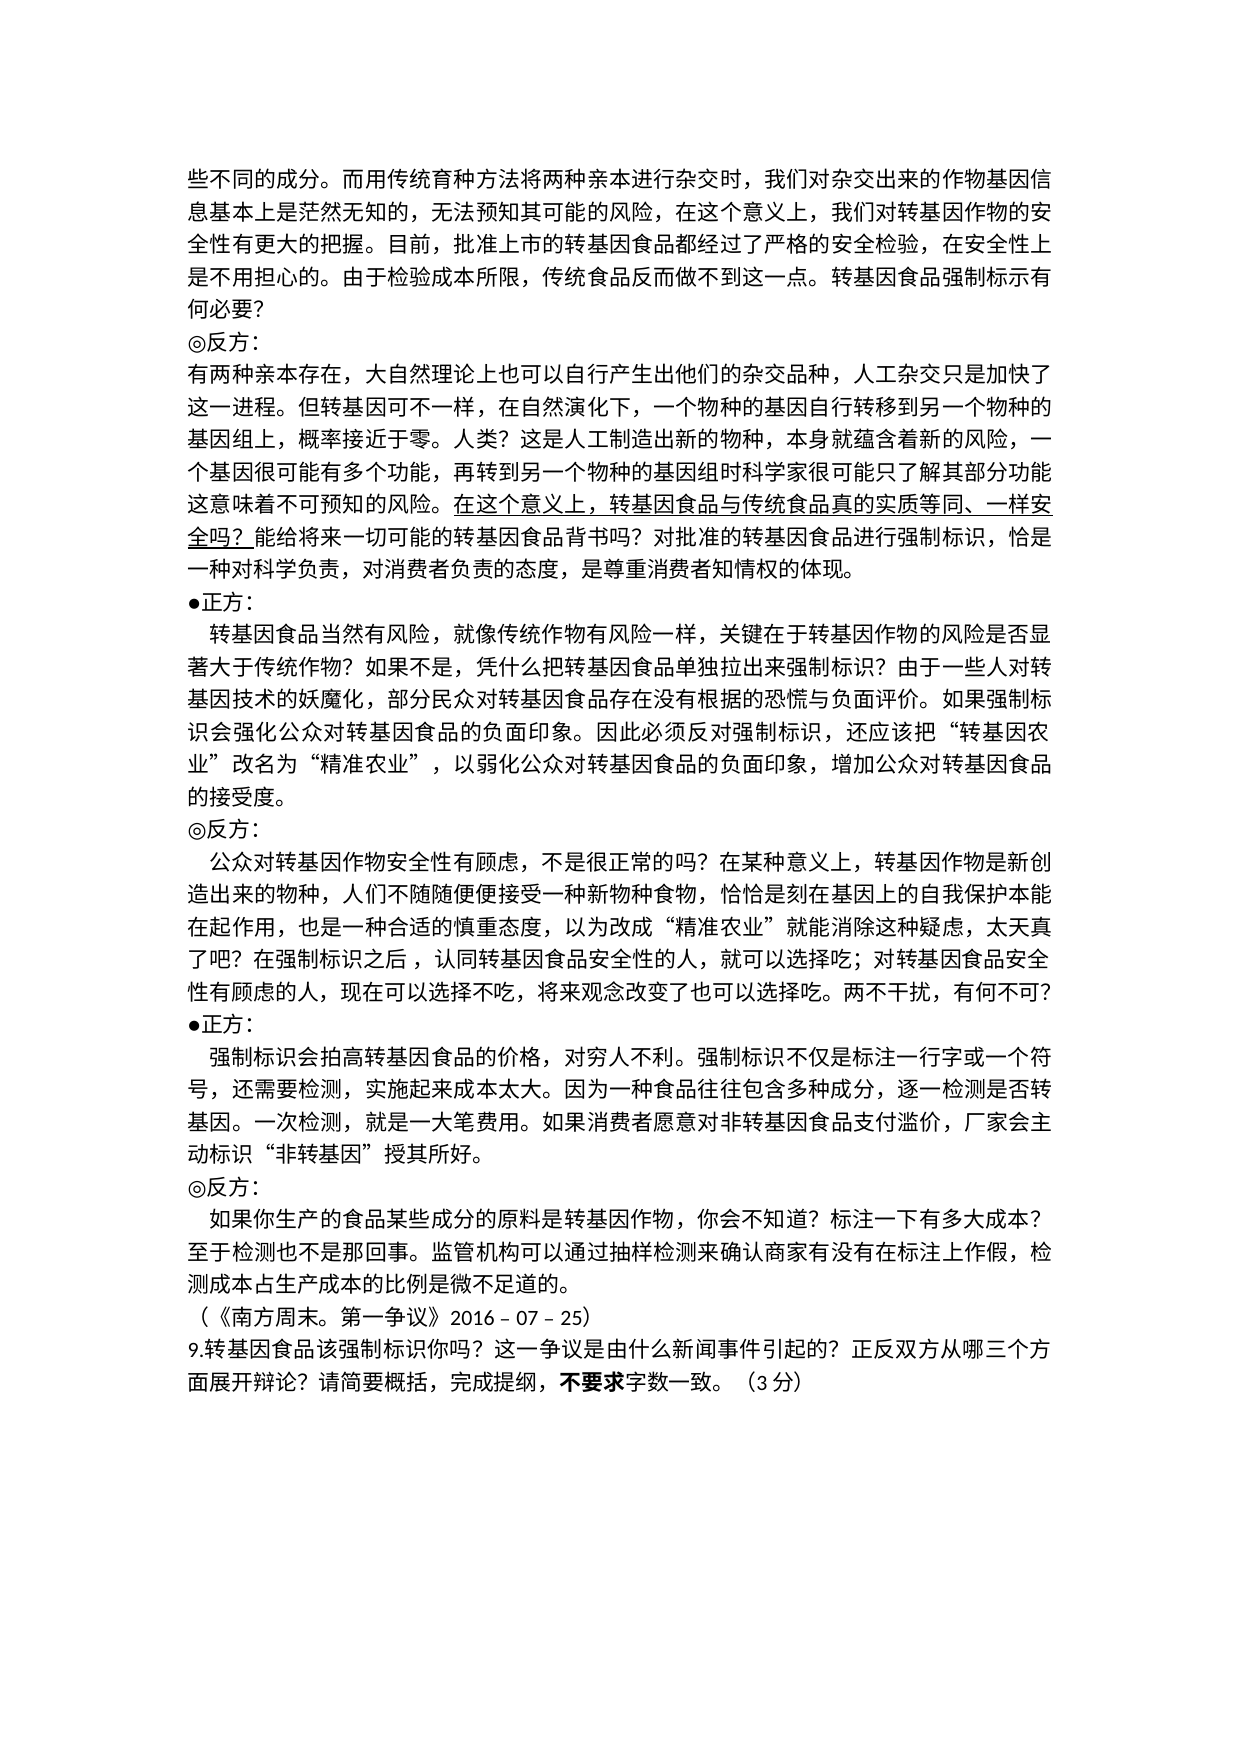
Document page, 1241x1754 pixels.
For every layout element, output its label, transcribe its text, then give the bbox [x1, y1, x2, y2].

text 强制标识会拍高转基因食品的价格，对穷人不利。强制标识不仅是标注一行字或一个符号，还需要检测，实施起来成本太大。因为一种食品往往包含多种成分，逐一检测是否转基因。一次检测，就是一大笔费用。如果消费者愿意对非转基因食品支付滥价，厂家会主动标识“非转基因”授其所好。 [187, 1039, 1053, 1169]
text ●正方： [187, 584, 1053, 617]
text ◎反方： [187, 812, 1053, 844]
text ◎反方： [187, 1169, 1053, 1202]
text ●正方： [187, 1007, 1053, 1039]
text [187, 162, 1053, 324]
text 有两种亲本存在，大自然理论上也可以自行产生出他们的杂交品种，人工杂交只是加快了这一进程。但转基因可不一样，在自然演化下，一个物种的基因自行转移到另一个物种的基因组上，概率接近于零。人类？这是人工制造出新的物种，本身就蕴含着新的风险，一个基因很可能有多个功能，再转到另一个物种的基因组时科学家很可能只了解其部分功能，这意味着不可预知的风险。在这个意义上，转基因食品与传统食品真的实质等同、一样安全吗？能给将来一切可能的转基因食品背书吗？对批准的转基因食品进行强制标识，恰是一种对科学负责，对消费者负责的态度，是尊重消费者知情权的体现。 [187, 357, 1053, 584]
text 转基因食品当然有风险，就像传统作物有风险一样，关键在于转基因作物的风险是否显著大于传统作物？如果不是，凭什么把转基因食品单独拉出来强制标识？由于一些人对转基因技术的妖魔化，部分民众对转基因食品存在没有根据的恐慌与负面评价。如果强制标识会强化公众对转基因食品的负面印象。因此必须反对强制标识，还应该把“转基因农业”改名为“精准农业”，以弱化公众对转基因食品的负面印象，增加公众对转基因食品的接受度。 [187, 617, 1053, 812]
text 如果你生产的食品某些成分的原料是转基因作物，你会不知道？标注一下有多大成本？至于检测也不是那回事。监管机构可以通过抽样检测来确认商家有没有在标注上作假，检测成本占生产成本的比例是微不足道的。 [187, 1202, 1053, 1299]
text （《南方周末。第一争议》2016﹣07﹣25） [187, 1299, 1053, 1332]
text ◎反方： [187, 324, 1053, 357]
text 9.转基因食品该强制标识你吗？这一争议是由什么新闻事件引起的？正反双方从哪三个方面展开辩论？请简要概括，完成提纲，不要求字数一致。（3分） [187, 1332, 1053, 1397]
text 公众对转基因作物安全性有顾虑，不是很正常的吗？在某种意义上，转基因作物是新创造出来的物种，人们不随随便便接受一种新物种食物，恰恰是刻在基因上的自我保护本能在起作用，也是一种合适的慎重态度，以为改成“精准农业”就能消除这种疑虑，太天真了吧？在强制标识之后 ，认同转基因食品安全性的人，就可以选择吃；对转基因食品安全性有顾虑的人，现在可以选择不吃，将来观念改变了也可以选择吃。两不干扰，有何不可？ [187, 844, 1053, 1007]
